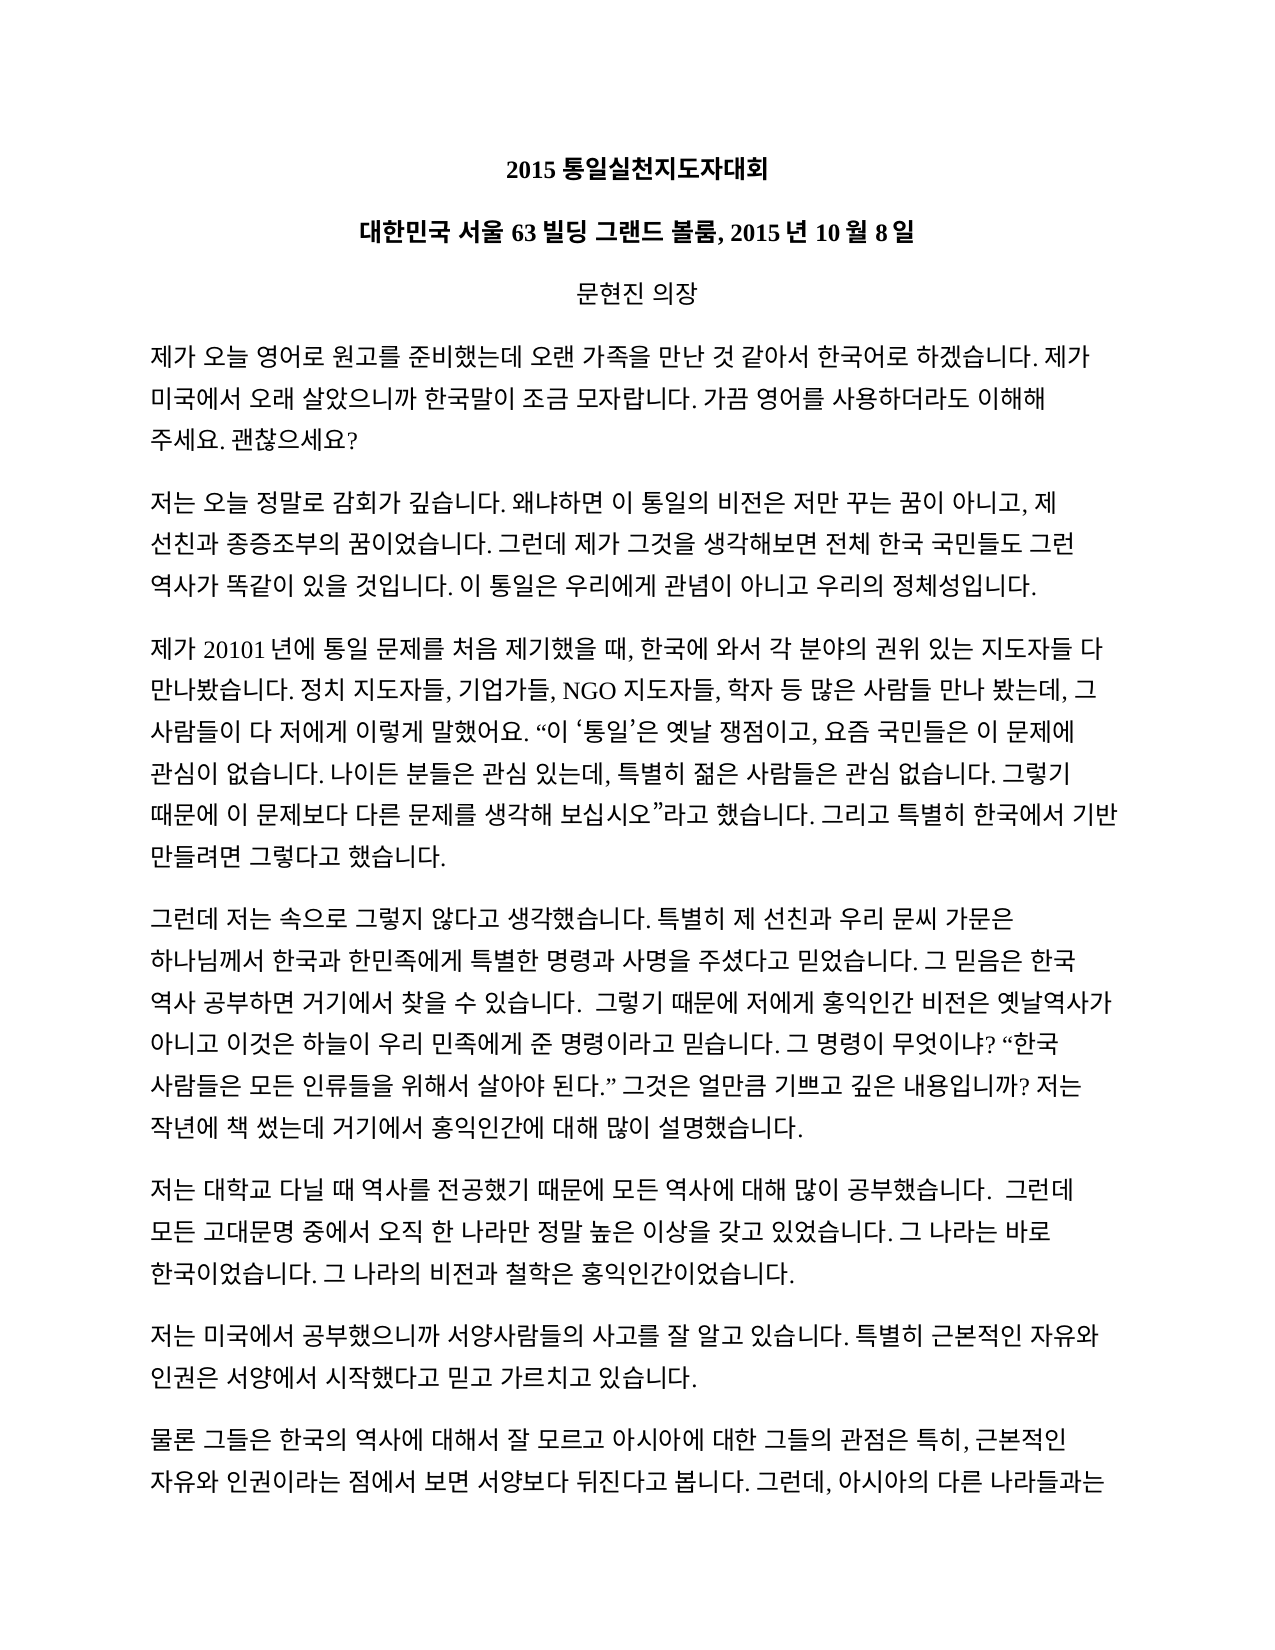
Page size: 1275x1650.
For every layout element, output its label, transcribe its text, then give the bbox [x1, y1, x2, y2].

text 그런데 저는 속으로 그렇지 않다고 생각했습니다. 특별히 제 선친과 우리 문씨 가문은 하나님께서 한국과 한민족에게 특별한 명령과 사명을 주셨다고 믿었습니다. 그 믿음은 한국 역사 공부하면 거기에서 찾을 수 있습니다. 그렇기 때문에 저에게 홍익인간 비전은 옛날역사가 아니고 이것은 하늘이 우리 민족에게 준 명령이라고 믿습니다. 그 명령이 무엇이냐? “한국 사람들은 모든 인류들을 위해서 살아야 된다.” 그것은 얼만큼 기쁘고 깊은 내용입니까? 저는 작년에 책 썼는데 거기에서 홍익인간에 대해 많이 설명했습니다. [150, 900, 1125, 1144]
text 대한민국 서울 63 빌딩 그랜드 볼룸, 2015년 10월 8일 [150, 212, 1125, 249]
text 문현진 의장 [150, 275, 1125, 311]
text 저는 대학교 다닐 때 역사를 전공했기 때문에 모든 역사에 대해 많이 공부했습니다. 그런데 모든 고대문명 중에서 오직 한 나라만 정말 높은 이상을 갖고 있었습니다. 그 나라는 바로 한국이었습니다. 그 나라의 비전과 철학은 홍익인간이었습니다. [150, 1171, 1125, 1290]
text 제가 오늘 영어로 원고를 준비했는데 오랜 가족을 만난 것 같아서 한국어로 하겠습니다. 제가 미국에서 오래 살았으니까 한국말이 조금 모자랍니다. 가끔 영어를 사용하더라도 이해해 주세요. 괜찮으세요? [150, 337, 1125, 457]
text 제가 20101년에 통일 문제를 처음 제기했을 때, 한국에 와서 각 분야의 권위 있는 지도자들 다 만나봤습니다. 정치 지도자들, 기업가들, NGO 지도자들, 학자 등 많은 사람들 만나 봤는데, 그 사람들이 다 저에게 이렇게 말했어요. “이 ‘통일’은 옛날 쟁점이고, 요즘 국민들은 이 문제에 관심이 없습니다. 나이든 분들은 관심 있는데, 특별히 젊은 사람들은 관심 없습니다. 그렇기 때문에 이 문제보다 다른 문제를 생각해 보십시오”라고 했습니다. 그리고 특별히 한국에서 기반 만들려면 그렇다고 했습니다. [150, 629, 1125, 874]
text 저는 오늘 정말로 감회가 깊습니다. 왜냐하면 이 통일의 비전은 저만 꾸는 꿈이 아니고, 제 선친과 종증조부의 꿈이었습니다. 그런데 제가 그것을 생각해보면 전체 한국 국민들도 그런 역사가 똑같이 있을 것입니다. 이 통일은 우리에게 관념이 아니고 우리의 정체성입니다. [150, 483, 1125, 603]
text 2015 통일실천지도자대회 [150, 150, 1125, 186]
text 저는 미국에서 공부했으니까 서양사람들의 사고를 잘 알고 있습니다. 특별히 근본적인 자유와 인권은 서양에서 시작했다고 믿고 가르치고 있습니다. [150, 1317, 1125, 1394]
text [150, 1421, 1125, 1499]
